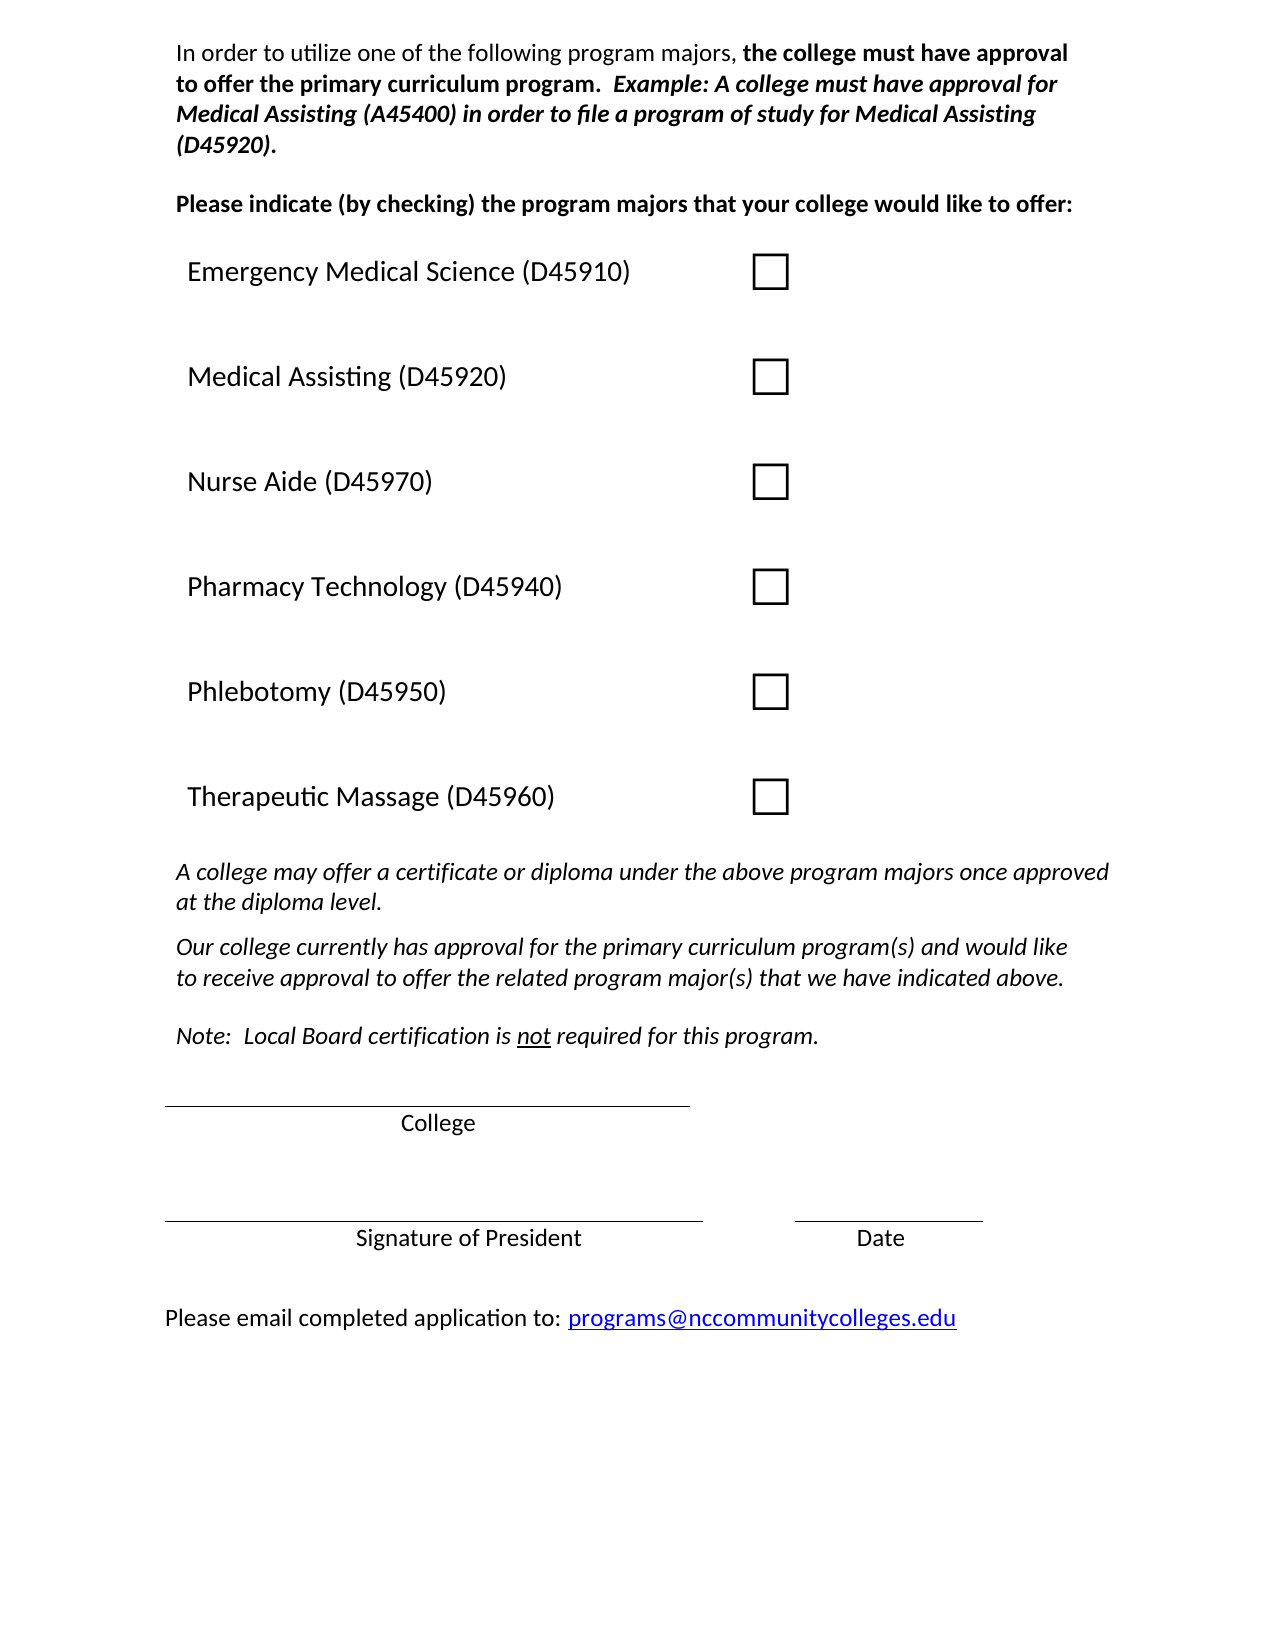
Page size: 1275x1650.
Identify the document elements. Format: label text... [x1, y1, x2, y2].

table_cell Pharmacy Technology (D45940) [176, 534, 737, 639]
text A college may offer a certificate or diploma under the above program majors once approved at the diploma level. [176, 856, 1119, 917]
table_cell Phlebotomy (D45950) [176, 639, 737, 744]
table_cell Therapeutic Massage (D45960) [176, 744, 737, 849]
text Please email completed application to: programs@nccommunitycolleges.edu [165, 1302, 1090, 1333]
table_cell [737, 744, 1125, 849]
table_cell [737, 534, 1125, 639]
table_cell Medical Assisting (D45920) [176, 324, 737, 429]
text College [401, 1107, 1127, 1136]
table_header Emergency Medical Science (D45910) [176, 219, 737, 324]
table_header [737, 219, 1125, 324]
table_cell [737, 324, 1125, 429]
text Note: Local Board certification is not required for this program. [176, 1021, 1127, 1049]
table_cell [737, 639, 1125, 744]
text Signature of President Date [356, 1222, 1127, 1253]
table_cell Nurse Aide (D45970) [176, 429, 737, 534]
table_cell [737, 429, 1125, 534]
text Please indicate (by checking) the program majors that your college would like to offer: [176, 188, 1127, 219]
text In order to utilize one of the following program majors, the college must have approval to offer the primary curriculum program. Example: A college must have approval for Medical Assisting (A45400) in order to file a program of study for Medical Assisting (D45920). [176, 37, 1083, 159]
text Our college currently has approval for the primary curriculum program(s) and would like to receive approval to offer the related program major(s) that we have indicated above. [176, 931, 1095, 992]
